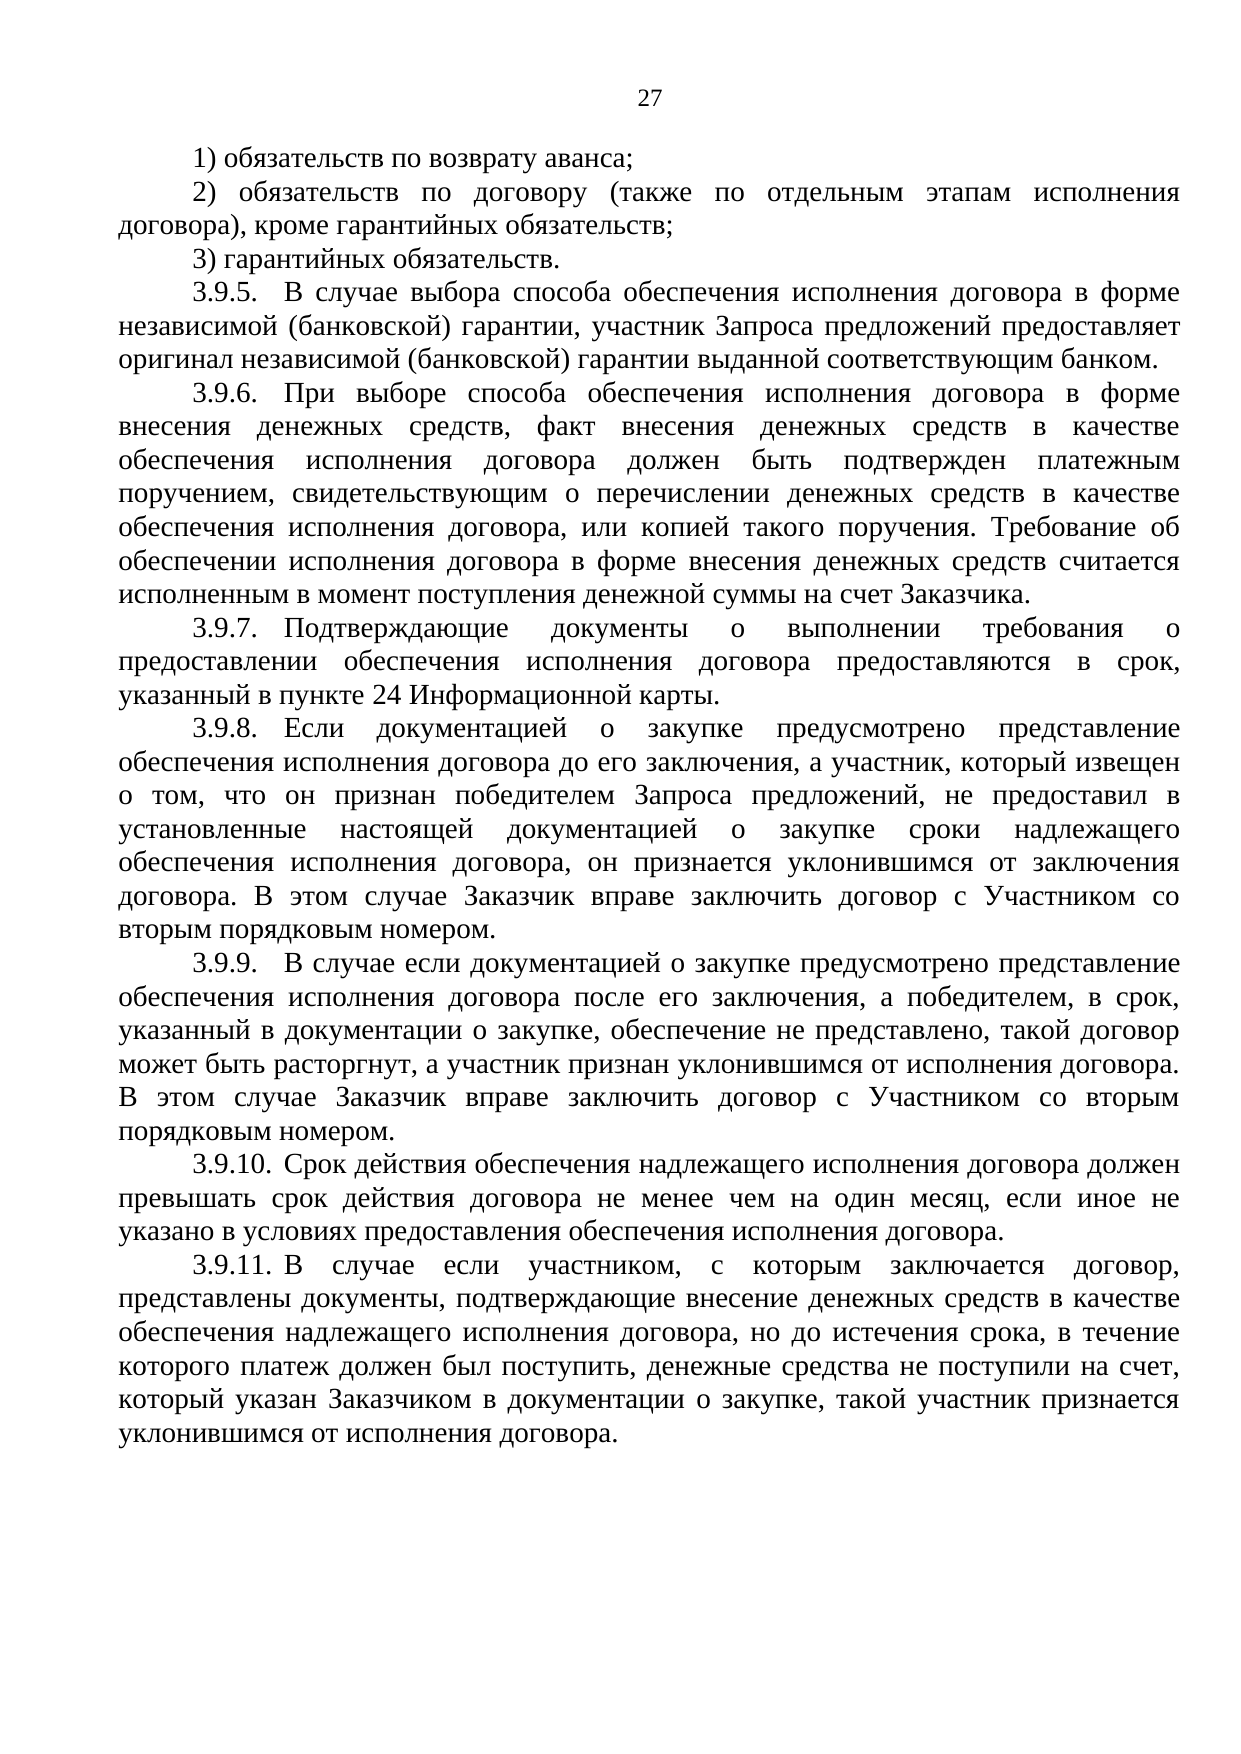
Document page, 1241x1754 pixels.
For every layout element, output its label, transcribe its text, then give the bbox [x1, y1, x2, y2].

list 2) обязательств по договору (также по отдельным этапам исполнения договора), кроме гарантийных обязательств; [118, 174, 1181, 241]
list При выборе способа обеспечения исполнения договора в форме внесения денежных средств, факт внесения денежных средств в качестве обеспечения исполнения договора должен быть подтвержден платежным поручением, свидетельствующим о перечислении денежных средств в качестве обеспечения исполнения договора, или копией такого поручения. Требование об обеспечении исполнения договора в форме внесения денежных средств считается исполненным в момент поступления денежной суммы на счет Заказчика. [118, 375, 1181, 610]
list 3) гарантийных обязательств. [118, 241, 1181, 274]
list Если документацией о закупке предусмотрено представление обеспечения исполнения договора до его заключения, а участник, который извещен о том, что он признан победителем Запроса предложений, не предоставил в установленные настоящей документацией о закупке сроки надлежащего обеспечения исполнения договора, он признается уклонившимся от заключения договора. В этом случае Заказчик вправе заключить договор с Участником со вторым порядковым номером. [118, 710, 1181, 945]
list В случае если документацией о закупке предусмотрено представление обеспечения исполнения договора после его заключения, а победителем, в срок, указанный в документации о закупке, обеспечение не представлено, такой договор может быть расторгнут, а участник признан уклонившимся от исполнения договора. В этом случае Заказчик вправе заключить договор с Участником со вторым порядковым номером. [118, 945, 1181, 1146]
list Подтверждающие документы о выполнении требования о предоставлении обеспечения исполнения договора предоставляются в срок, указанный в пункте 24 Информационной карты. [118, 610, 1181, 710]
list В случае выбора способа обеспечения исполнения договора в форме независимой (банковской) гарантии, участник Запроса предложений предоставляет оригинал независимой (банковской) гарантии выданной соответствующим банком. [118, 274, 1181, 375]
list Срок действия обеспечения надлежащего исполнения договора должен превышать срок действия договора не менее чем на один месяц, если иное не указано в условиях предоставления обеспечения исполнения договора. [118, 1146, 1181, 1247]
list 1) обязательств по возврату аванса; [118, 140, 1181, 174]
list В случае если участником, с которым заключается договор, представлены документы, подтверждающие внесение денежных средств в качестве обеспечения надлежащего исполнения договора, но до истечения срока, в течение которого платеж должен был поступить, денежные средства не поступили на счет, который указан Заказчиком в документации о закупке, такой участник признается уклонившимся от исполнения договора. [118, 1247, 1181, 1448]
